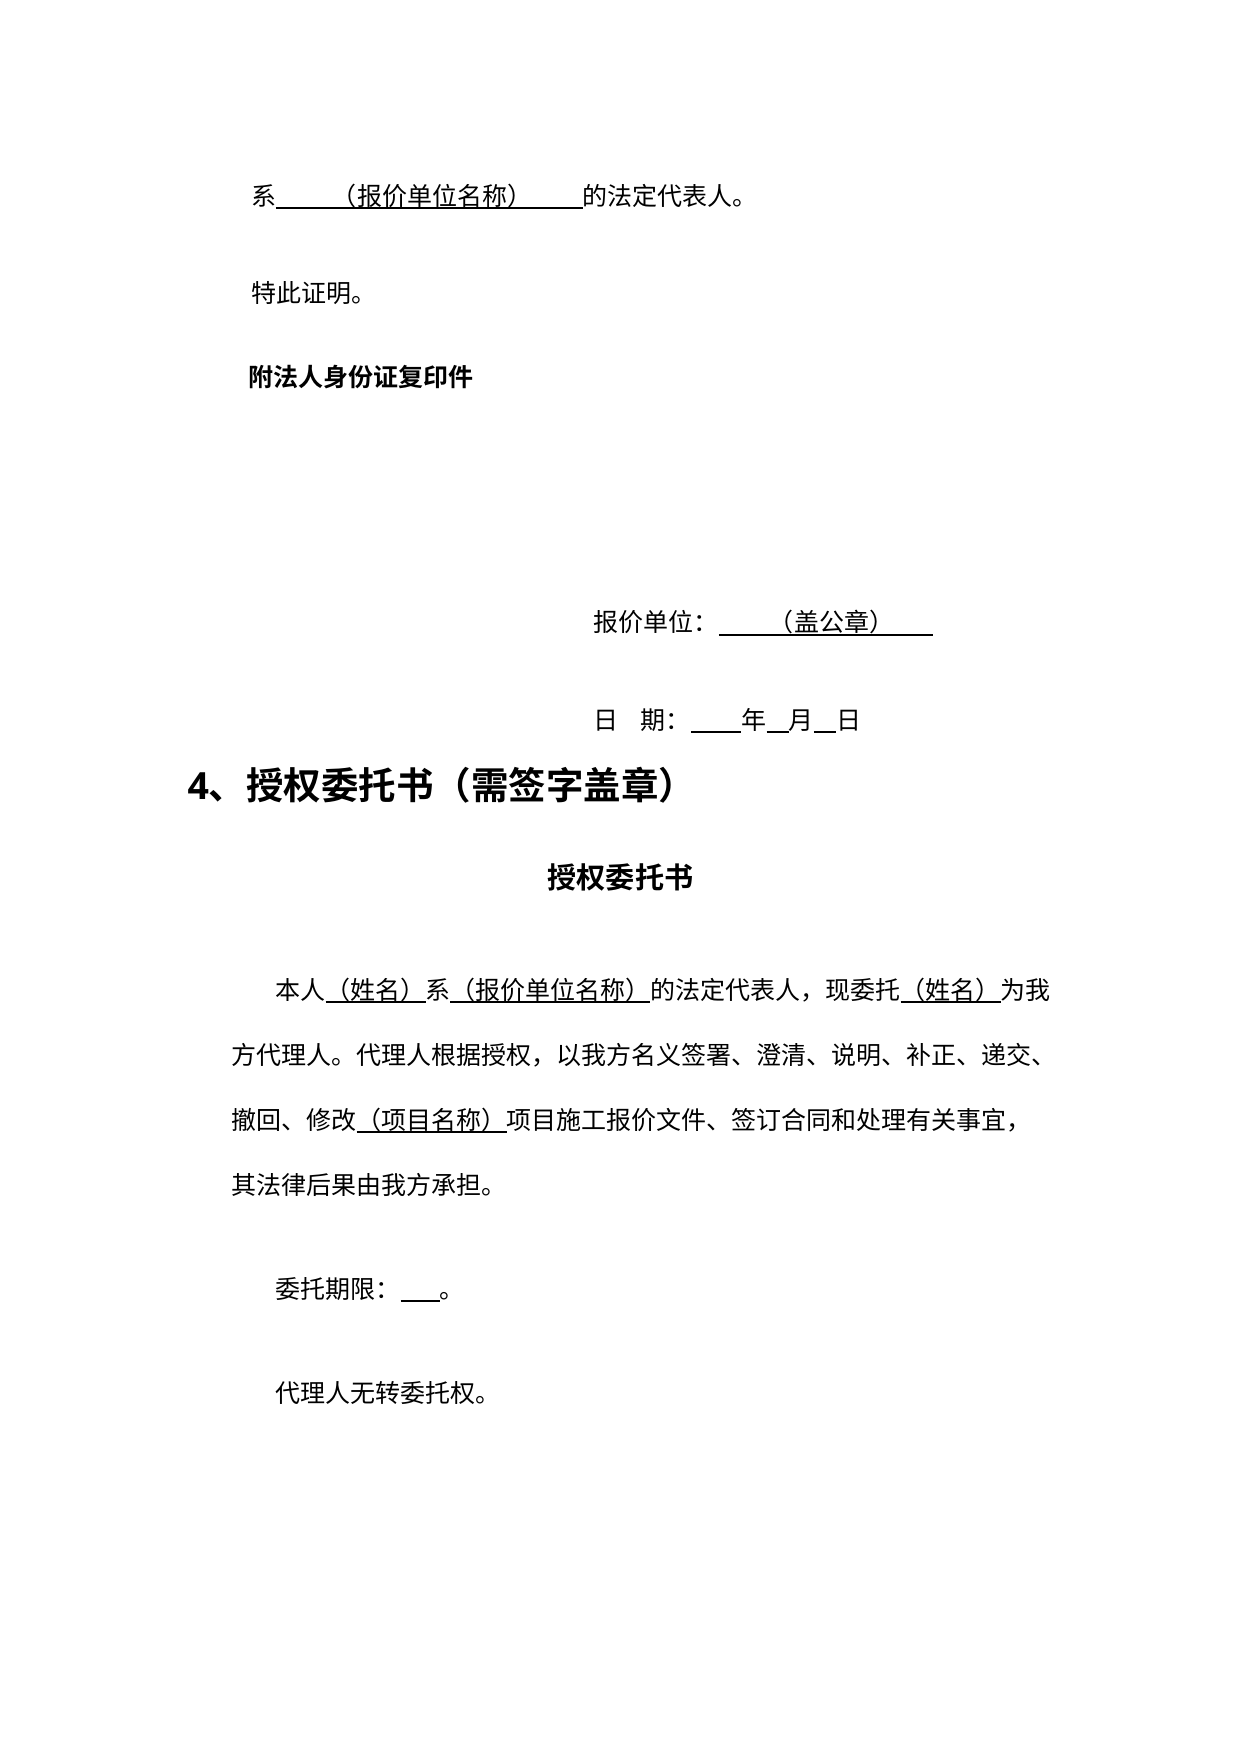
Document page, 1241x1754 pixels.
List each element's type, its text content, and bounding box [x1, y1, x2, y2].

text 本人（姓名）系（报价单位名称）的法定代表人，现委托（姓名）为我方代理人。代理人根据授权，以我方名义签署、澄清、说明、补正、递交、撤回、修改（项目名称）项目施工报价文件、签订合同和处理有关事宜，其法律后果由我方承担。 [231, 956, 1053, 1216]
text 委托期限： 。 [231, 1255, 1053, 1320]
text 附法人身份证复印件 [187, 343, 1053, 408]
text 日 期： 年 月 日 [187, 686, 1053, 751]
list 授权委托书 [187, 843, 1053, 908]
text 4、授权委托书（需签字盖章） [187, 751, 1053, 816]
text 报价单位： （盖公章） [187, 588, 1053, 653]
text 系 （报价单位名称） 的法定代表人。 [187, 162, 1053, 227]
text 代理人无转委托权。 [231, 1359, 1053, 1424]
text 特此证明。 [187, 259, 1053, 324]
